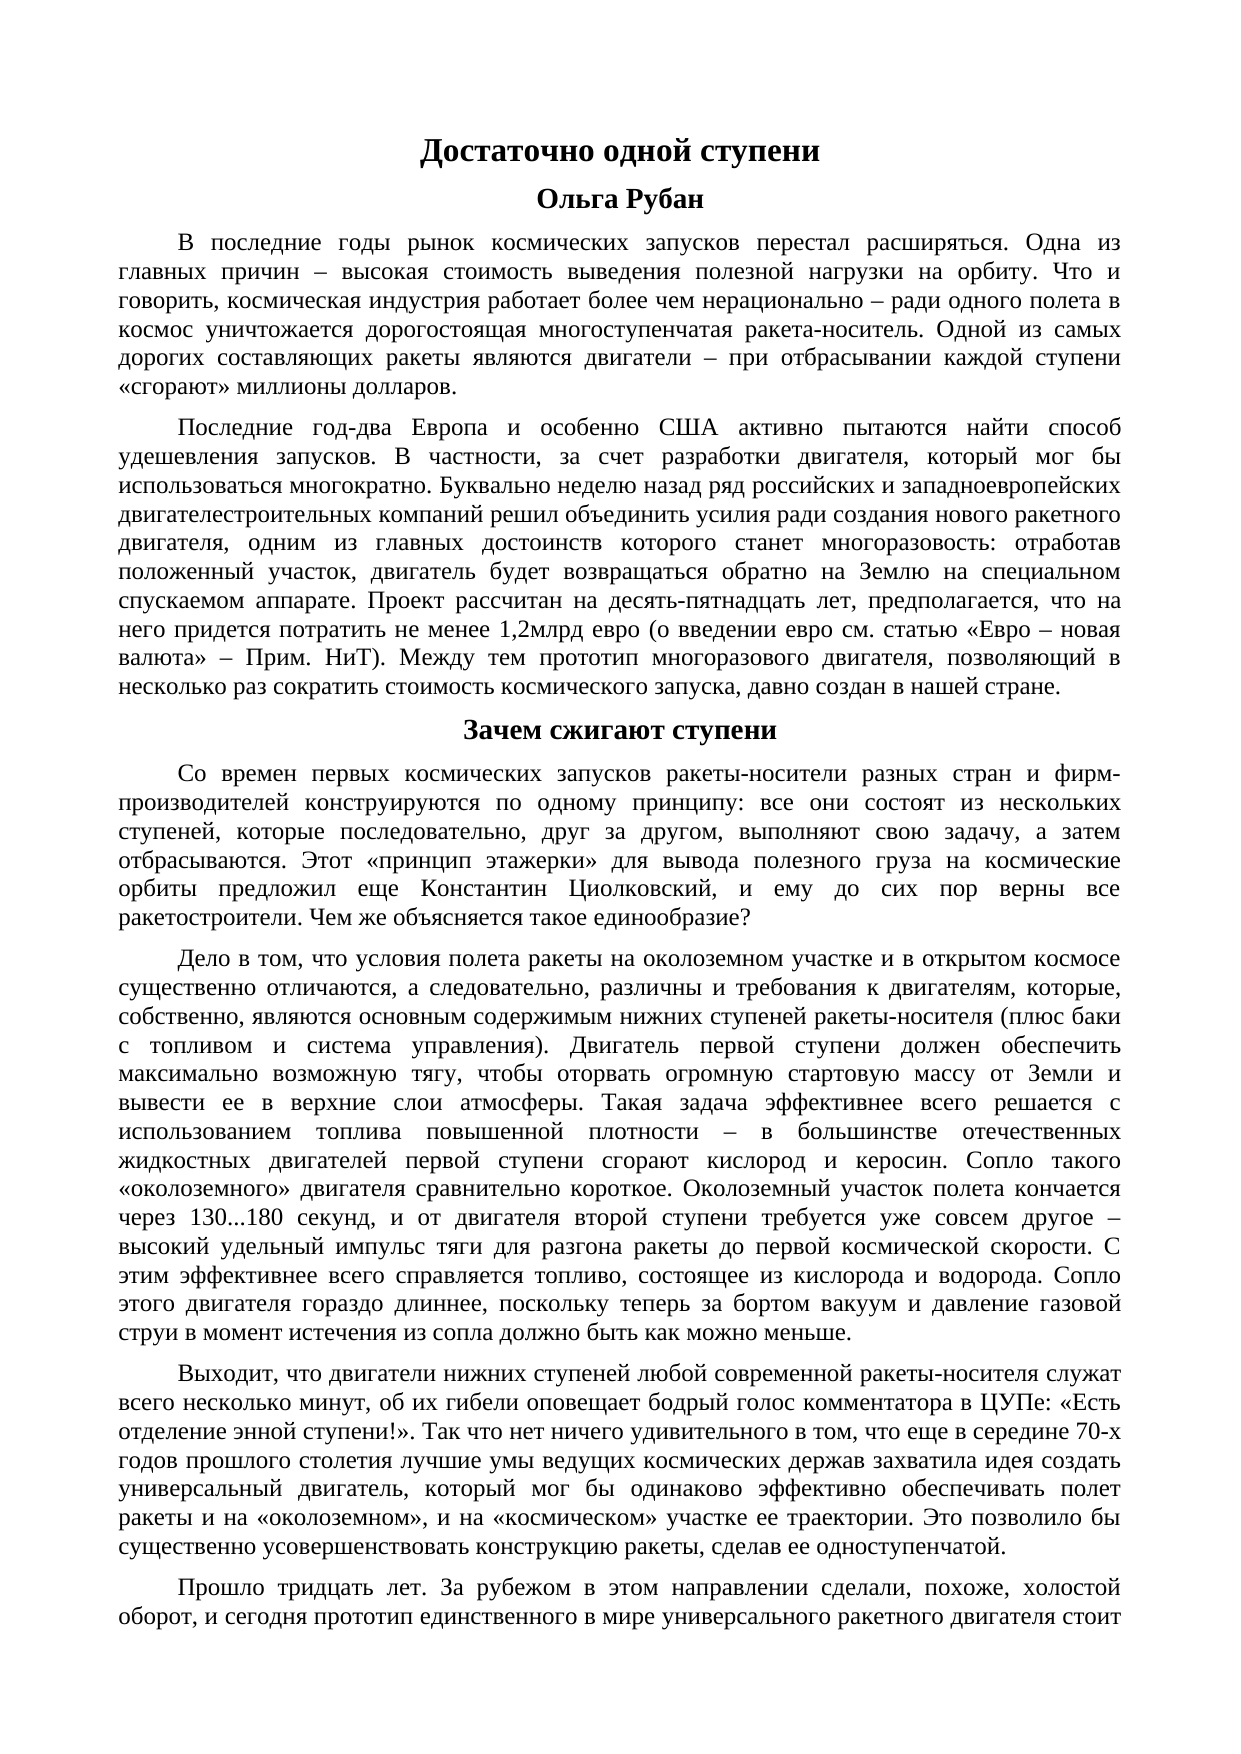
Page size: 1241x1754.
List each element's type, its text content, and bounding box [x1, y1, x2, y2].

text Ольга Рубан [118, 181, 1122, 215]
text Дело в том, что условия полета ракеты на околоземном участке и в открытом космосе существенно отличаются, а следовательно, различны и требования к двигателям, которые, собственно, являются основным содержимым нижних ступеней ракеты-носителя (плюс баки с топливом и система управления). Двигатель первой ступени должен обеспечить максимально возможную тягу, чтобы оторвать огромную стартовую массу от Земли и вывести ее в верхние слои атмосферы. Такая задача эффективнее всего решается с использованием топлива повышенной плотности – в большинстве отечественных жидкостных двигателей первой ступени сгорают кислород и керосин. Сопло такого «околоземного» двигателя сравнительно короткое. Околоземный участок полета кончается через 130...180 секунд, и от двигателя второй ступени требуется уже совсем другое – высокий удельный импульс тяги для разгона ракеты до первой космической скорости. С этим эффективнее всего справляется топливо, состоящее из кислорода и водорода. Сопло этого двигателя гораздо длиннее, поскольку теперь за бортом вакуум и давление газовой струи в момент истечения из сопла должно быть как можно меньше. [118, 943, 1122, 1346]
text Последние год-два Европа и особенно США активно пытаются найти способ удешевления запусков. В частности, за счет разработки двигателя, который мог бы использоваться многократно. Буквально неделю назад ряд российских и западноевропейских двигателестроительных компаний решил объединить усилия ради создания нового ракетного двигателя, одним из главных достоинств которого станет многоразовость: отработав положенный участок, двигатель будет возвращаться обратно на Землю на специальном спускаемом аппарате. Проект рассчитан на десять-пятнадцать лет, предполагается, что на него придется потратить не менее 1,2млрд евро (о введении евро см. статью «Евро – новая валюта» – Прим. НиТ). Между тем прототип многоразового двигателя, позволяющий в несколько раз сократить стоимость космического запуска, давно создан в нашей стране. [118, 412, 1122, 700]
text Со времен первых космических запусков ракеты-носители разных стран и фирм-производителей конструируются по одному принципу: все они состоят из нескольких ступеней, которые последовательно, друг за другом, выполняют свою задачу, а затем отбрасываются. Этот «принцип этажерки» для вывода полезного груза на космические орбиты предложил еще Константин Циолковский, и ему до сих пор верны все ракетостроители. Чем же объясняется такое единообразие? [118, 758, 1122, 931]
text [118, 1572, 1122, 1630]
text В последние годы рынок космических запусков перестал расширяться. Одна из главных причин – высокая стоимость выведения полезной нагрузки на орбиту. Что и говорить, космическая индустрия работает более чем нерационально – ради одного полета в космос уничтожается дорогостоящая многоступенчатая ракета-носитель. Одной из самых дорогих составляющих ракеты являются двигатели – при отбрасывании каждой ступени «сгорают» миллионы долларов. [118, 227, 1122, 400]
text Зачем сжигают ступени [118, 712, 1122, 746]
text Выходит, что двигатели нижних ступеней любой современной ракеты-носителя служат всего несколько минут, об их гибели оповещает бодрый голос комментатора в ЦУПе: «Есть отделение энной ступени!». Так что нет ничего удивительного в том, что еще в середине 70-х годов прошлого столетия лучшие умы ведущих космических держав захватила идея создать универсальный двигатель, который мог бы одинаково эффективно обеспечивать полет ракеты и на «околоземном», и на «космическом» участке ее траектории. Это позволило бы существенно усовершенствовать конструкцию ракеты, сделав ее одноступенчатой. [118, 1358, 1122, 1560]
text Достаточно одной ступени [118, 131, 1122, 169]
